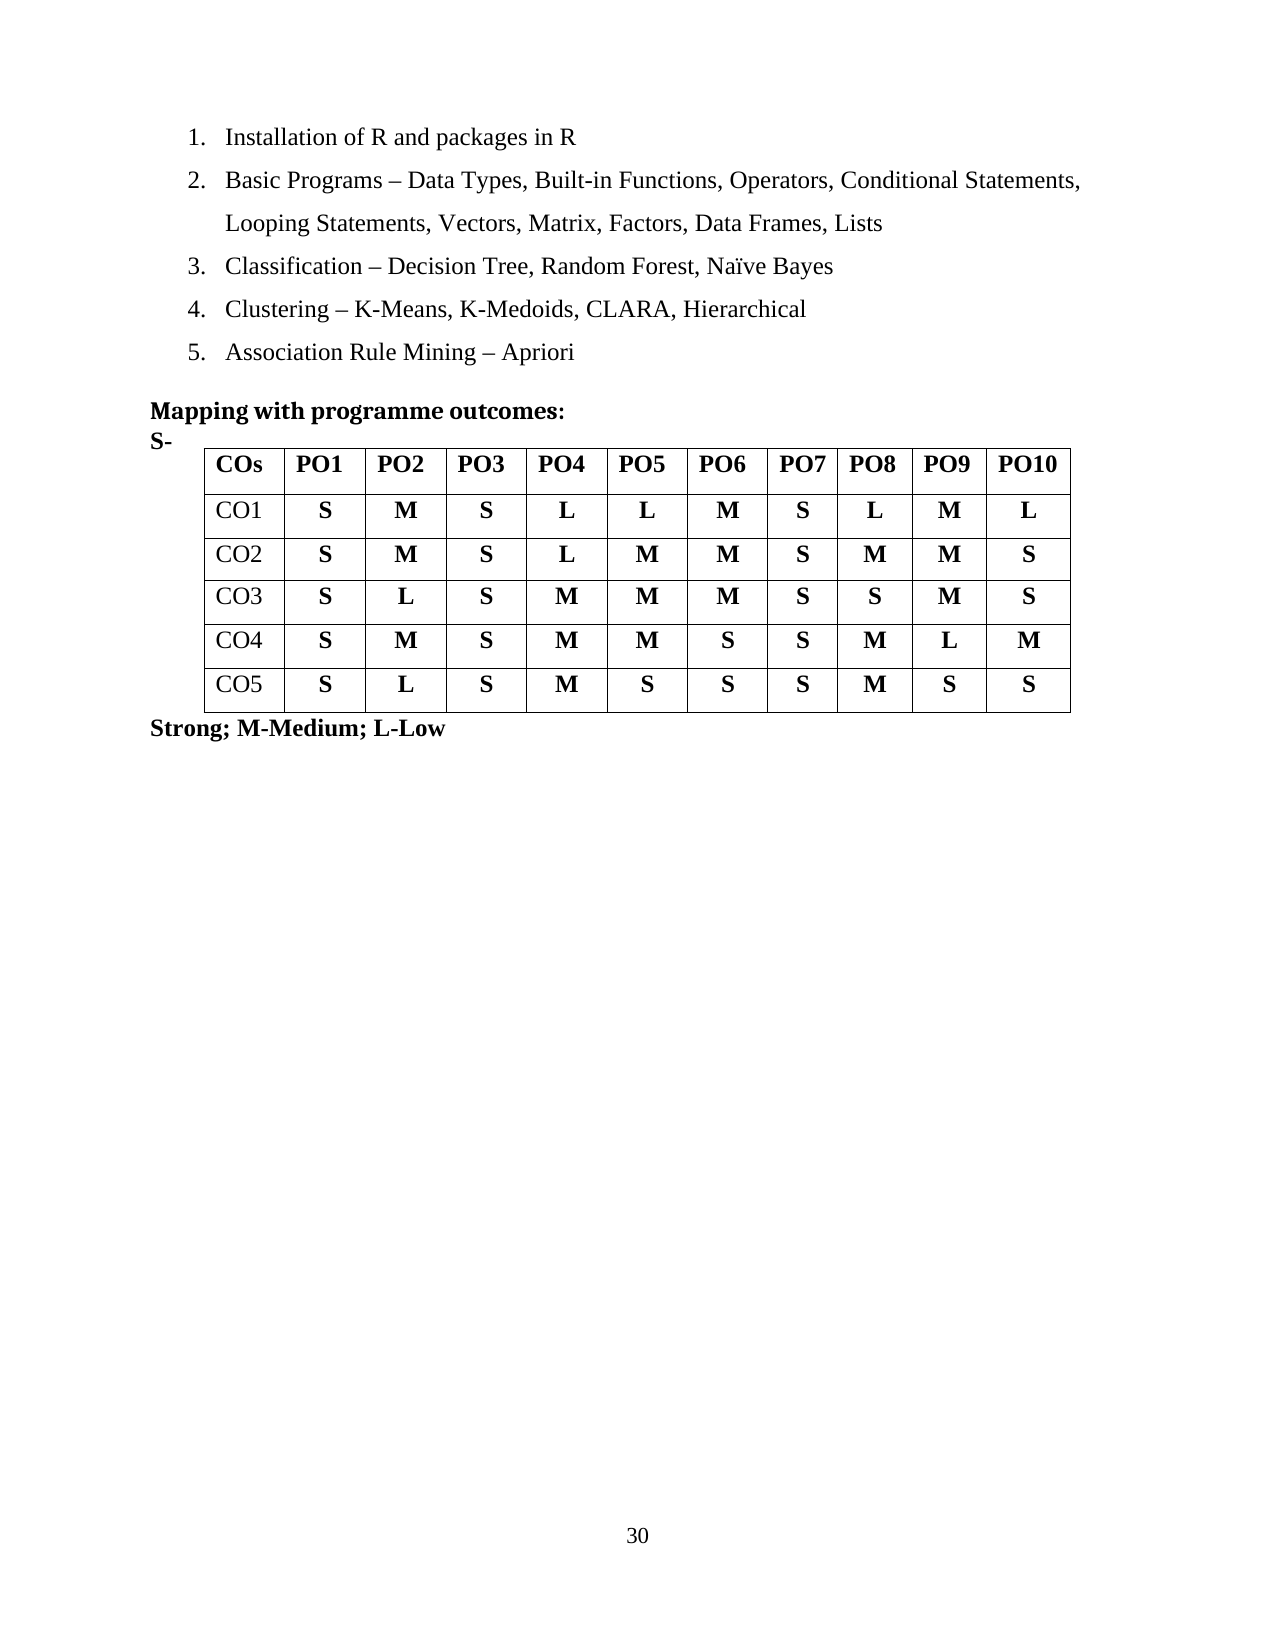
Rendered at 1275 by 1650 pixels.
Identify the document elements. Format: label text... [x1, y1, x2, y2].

table_cell L [608, 495, 687, 538]
table_cell L [366, 581, 446, 624]
table_cell S [447, 625, 526, 668]
table_cell S [688, 669, 767, 712]
table_cell S [285, 669, 365, 712]
table_cell S [768, 539, 837, 580]
table_cell M [987, 625, 1070, 668]
table_cell S [285, 495, 365, 538]
table_header COs [205, 449, 284, 494]
table_cell M [608, 539, 687, 580]
table_header PO8 [838, 449, 912, 494]
table_cell L [913, 625, 986, 668]
table_cell M [608, 581, 687, 624]
table_cell S [688, 625, 767, 668]
table_cell L [527, 539, 607, 580]
text Mapping with programme outcomes: [150, 397, 1125, 426]
table_cell S [447, 581, 526, 624]
list Classification – Decision Tree, Random Forest, Naïve Bayes [187, 251, 1125, 280]
table_cell M [366, 539, 446, 580]
table_cell CO1 [205, 495, 284, 538]
table_cell L [838, 495, 912, 538]
table_cell M [688, 581, 767, 624]
list Basic Programs – Data Types, Built-in Functions, Operators, Conditional Statements, Looping Statements, Vectors, Matrix, Factors, Data Frames, Lists [187, 165, 1125, 237]
table_cell S [768, 495, 837, 538]
table_cell M [688, 495, 767, 538]
table_cell M [838, 625, 912, 668]
table_cell M [913, 581, 986, 624]
table_cell S [987, 539, 1070, 580]
table_cell S [285, 581, 365, 624]
table_cell S [768, 669, 837, 712]
table_cell M [838, 669, 912, 712]
table_header PO5 [608, 449, 687, 494]
table_cell S [987, 581, 1070, 624]
table_header PO9 [913, 449, 986, 494]
table_cell S [768, 625, 837, 668]
table_cell S [838, 581, 912, 624]
table_cell L [366, 669, 446, 712]
table_cell M [608, 625, 687, 668]
table_cell M [366, 495, 446, 538]
table_cell S [285, 625, 365, 668]
table_cell S [447, 669, 526, 712]
table_cell M [527, 625, 607, 668]
table_cell S [987, 669, 1070, 712]
table_cell M [913, 539, 986, 580]
table_cell CO5 [205, 669, 284, 712]
table_cell M [366, 625, 446, 668]
table_header PO3 [447, 449, 526, 494]
text S- Strong; M-Medium; L-Low [150, 426, 1125, 742]
list Association Rule Mining – Apriori [187, 337, 1125, 366]
table_header PO7 [768, 449, 837, 494]
table_cell L [987, 495, 1070, 538]
table_cell S [913, 669, 986, 712]
list Clustering – K-Means, K-Medoids, CLARA, Hierarchical [187, 294, 1125, 323]
table_cell S [285, 539, 365, 580]
table_cell L [527, 495, 607, 538]
table_header PO2 [366, 449, 446, 494]
table_header PO10 [987, 449, 1070, 494]
table_cell CO3 [205, 581, 284, 624]
table_cell CO2 [205, 539, 284, 580]
table_cell M [913, 495, 986, 538]
table_cell S [768, 581, 837, 624]
list Installation of R and packages in R [187, 122, 1125, 151]
table_header PO1 [285, 449, 365, 494]
table_header PO4 [527, 449, 607, 494]
table_cell M [688, 539, 767, 580]
table_cell M [527, 669, 607, 712]
table_cell S [608, 669, 687, 712]
table_header PO6 [688, 449, 767, 494]
table_cell S [447, 539, 526, 580]
table_cell M [838, 539, 912, 580]
table_cell S [447, 495, 526, 538]
table_cell CO4 [205, 625, 284, 668]
table_cell M [527, 581, 607, 624]
